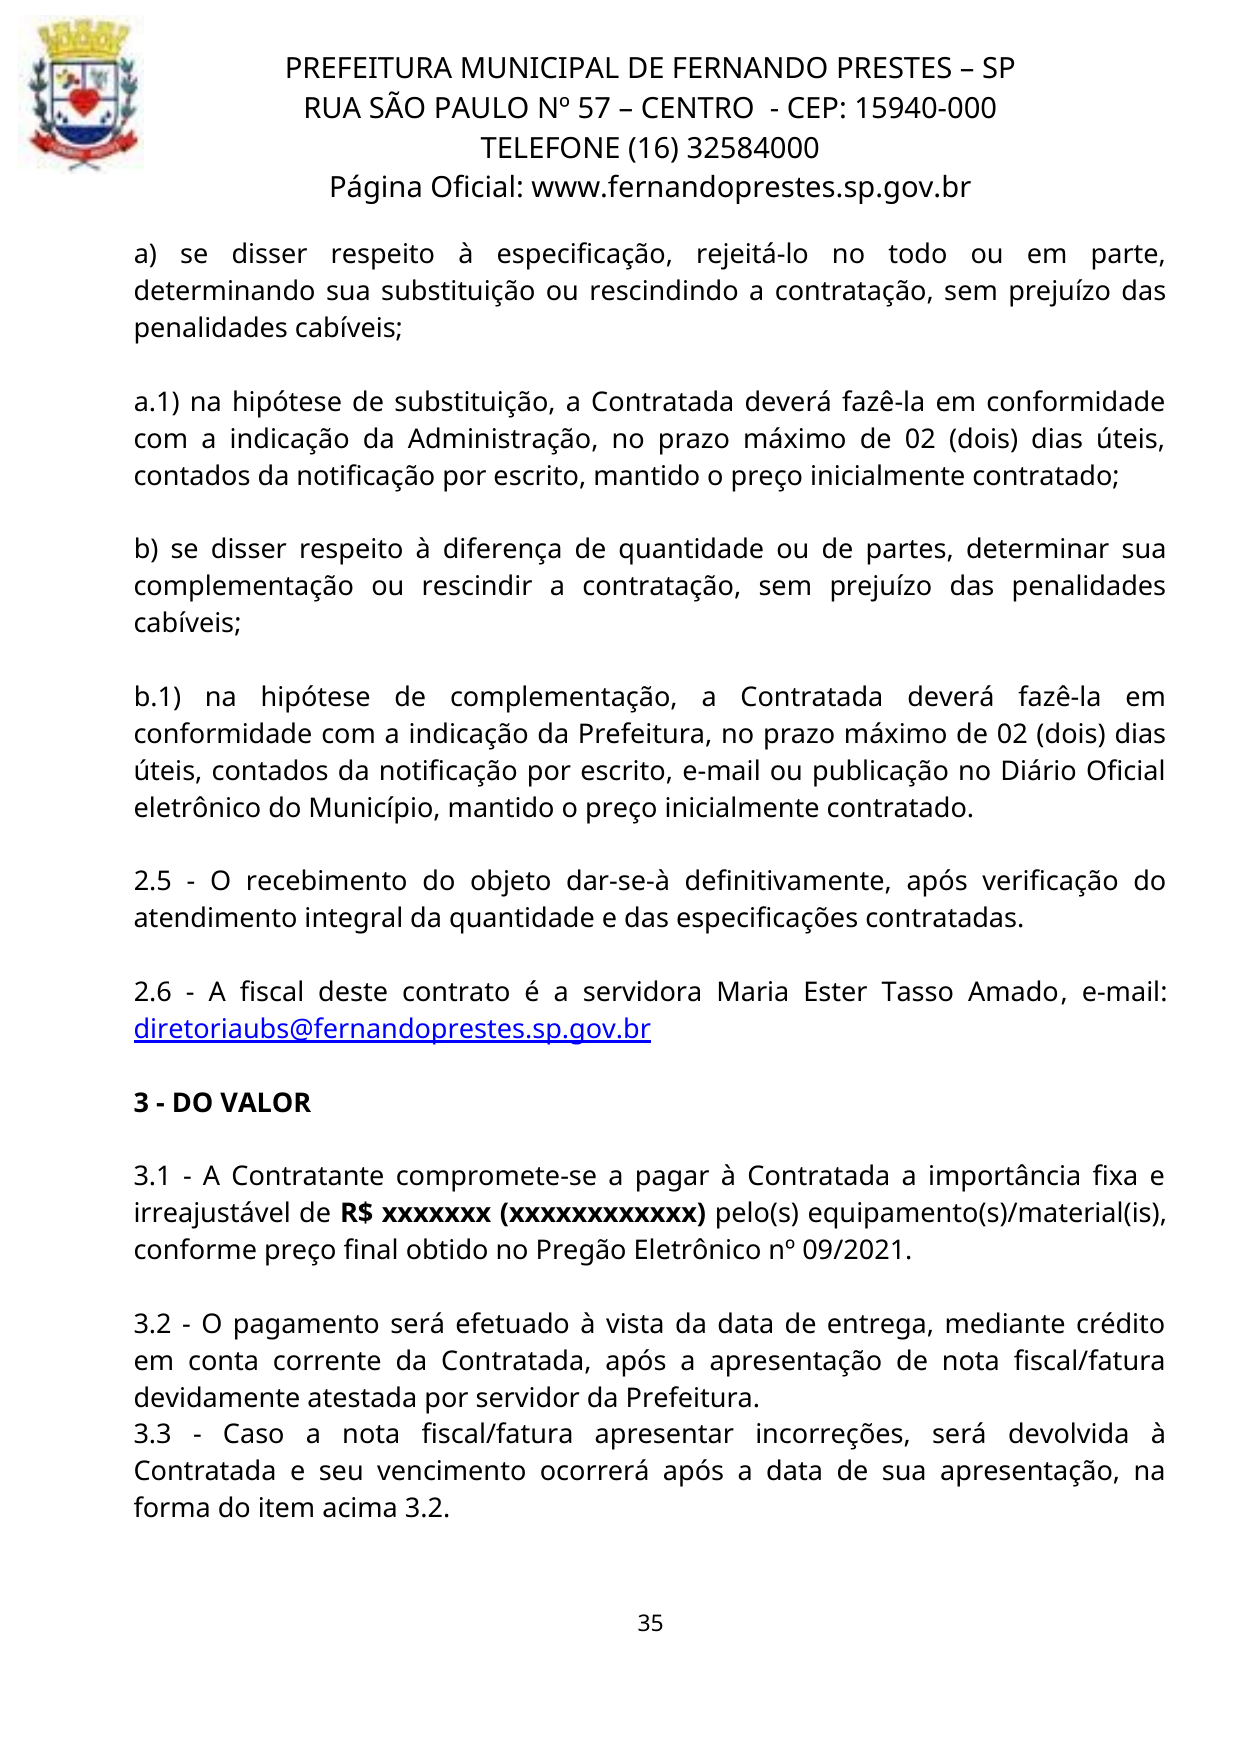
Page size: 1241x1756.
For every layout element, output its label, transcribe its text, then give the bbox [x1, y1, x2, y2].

text 2.6 - A fiscal deste contrato é a servidora Maria Ester Tasso Amado, e-mail: diretoriaubs@fernandoprestes.sp.gov.br [133, 972, 1167, 1046]
text b.1) na hipótese de complementação, a Contratada deverá fazê-la em conformidade com a indicação da Prefeitura, no prazo máximo de 02 (dois) dias úteis, contados da notificação por escrito, e-mail ou publicação no Diário Oficial eletrônico do Município, mantido o preço inicialmente contratado. [133, 677, 1167, 825]
text 3.1 - A Contratante compromete-se a pagar à Contratada a importância fixa e irreajustável de R$ xxxxxxx (xxxxxxxxxxxx) pelo(s) equipamento(s)/material(is), conforme preço final obtido no Pregão Eletrônico nº 09/2021. [133, 1157, 1167, 1267]
text 3 - DO VALOR [133, 1083, 1167, 1120]
text 3.3 - Caso a nota fiscal/fatura apresentar incorreções, será devolvida à Contratada e seu vencimento ocorrerá após a data de sua apresentação, na forma do item acima 3.2. [133, 1415, 1167, 1526]
picture [17, 15, 145, 174]
text 2.5 - O recebimento do objeto dar-se-à definitivamente, após verificação do atendimento integral da quantidade e das especificações contratadas. [133, 862, 1167, 936]
text 3.2 - O pagamento será efetuado à vista da data de entrega, mediante crédito em conta corrente da Contratada, após a apresentação de nota fiscal/fatura devidamente atestada por servidor da Prefeitura. [133, 1304, 1167, 1415]
text a.1) na hipótese de substituição, a Contratada deverá fazê-la em conformidade com a indicação da Administração, no prazo máximo de 02 (dois) dias úteis, contados da notificação por escrito, mantido o preço inicialmente contratado; [133, 382, 1167, 493]
text b) se disser respeito à diferença de quantidade ou de partes, determinar sua complementação ou rescindir a contratação, sem prejuízo das penalidades cabíveis; [133, 530, 1167, 641]
text a) se disser respeito à especificação, rejeitá-lo no todo ou em parte, determinando sua substituição ou rescindindo a contratação, sem prejuízo das penalidades cabíveis; [133, 235, 1167, 346]
